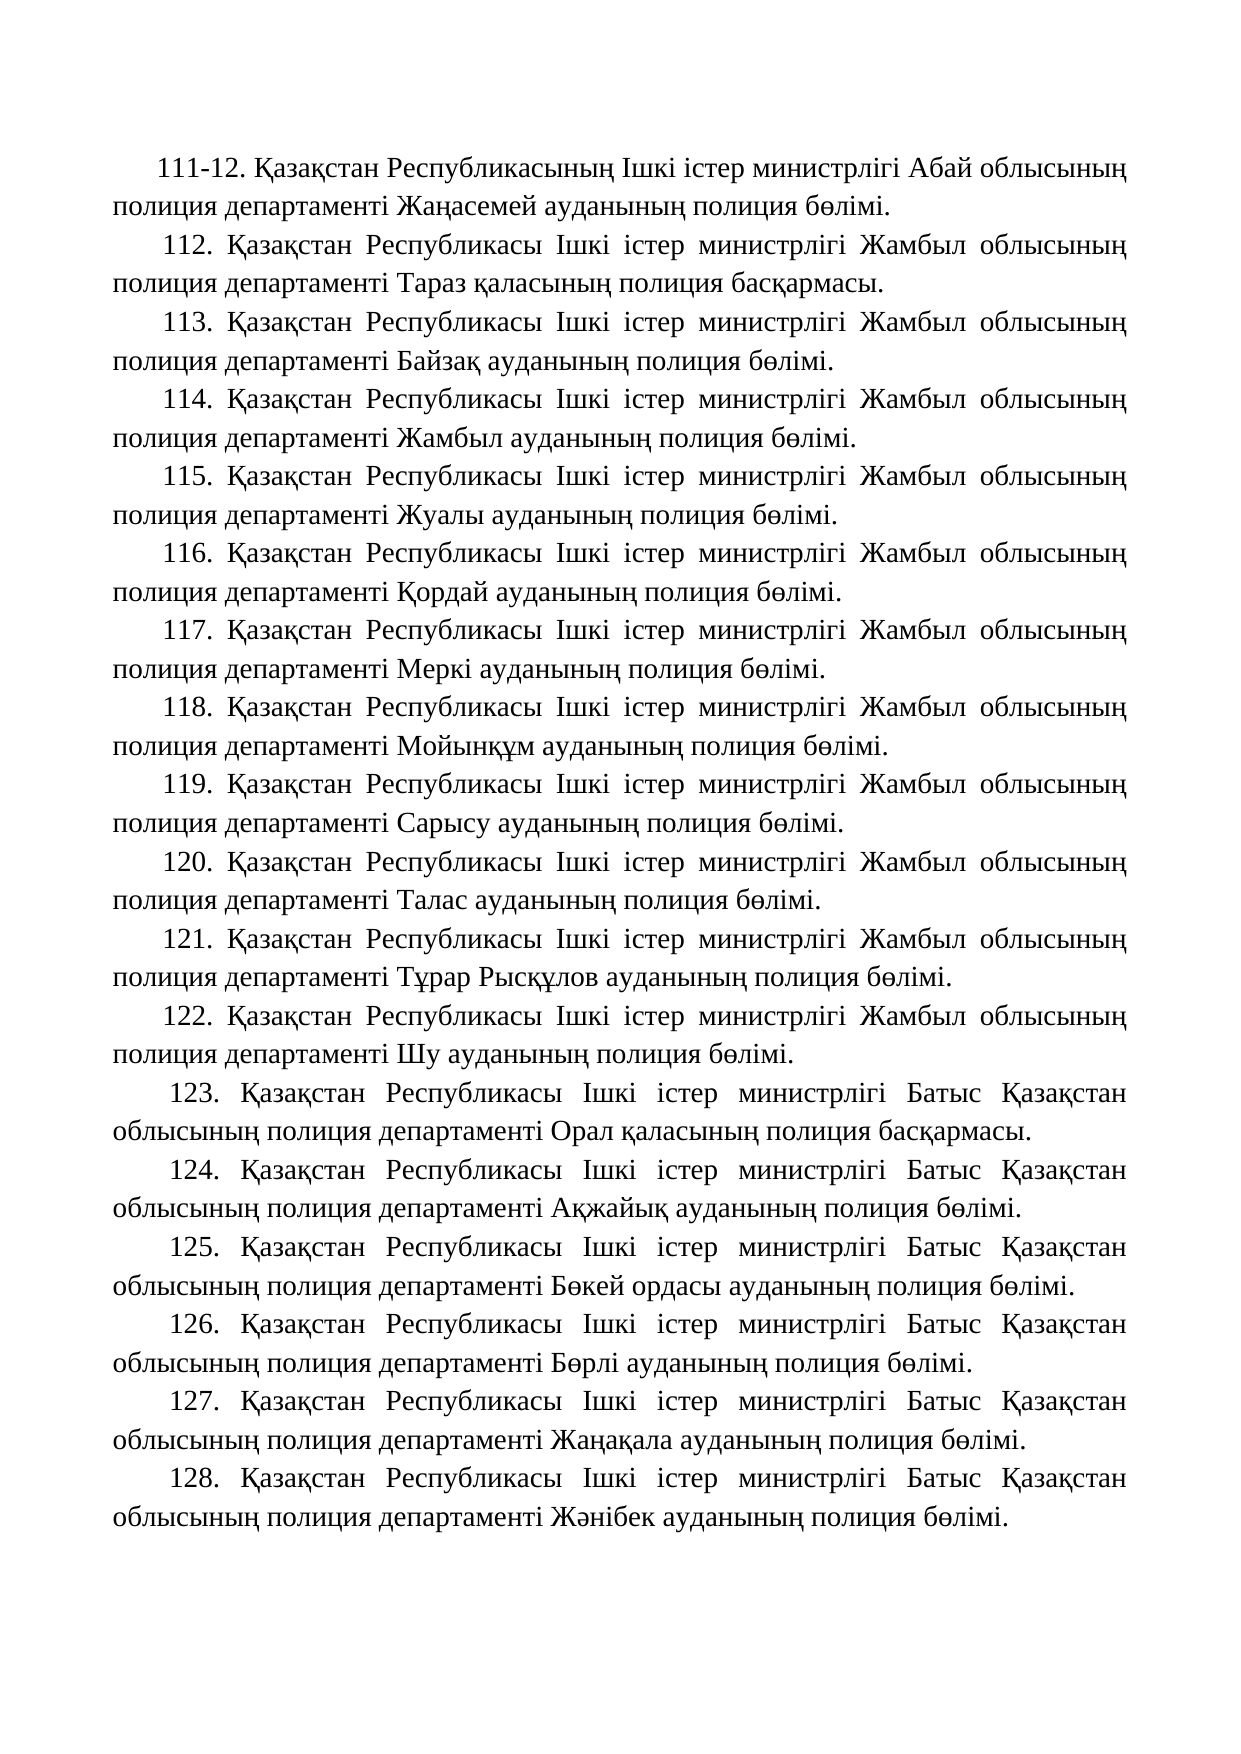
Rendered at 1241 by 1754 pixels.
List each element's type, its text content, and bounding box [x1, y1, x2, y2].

text 124. Қазақстан Республикасы Ішкі істер министрлігі Батыс Қазақстан облысының полиция департаментi Ақжайық ауданының полиция бөлiмi. [112, 1152, 1128, 1224]
text 117. Қазақстан Республикасы Ішкі істер министрлігі Жамбыл облысының полиция департаментi Меркі ауданының полиция бөлiмi. [112, 612, 1128, 684]
text 112. Қазақстан Республикасы Ішкі істер министрлігі Жамбыл облысының полиция департаментi Тараз қаласының полиция басқармасы. [112, 227, 1128, 299]
text 113. Қазақстан Республикасы Ішкі істер министрлігі Жамбыл облысының полиция департаментi Байзақ ауданының полиция бөлiмi. [112, 304, 1128, 376]
text 111-12. Қазақстан Республикасының Ішкі істер министрлігі Абай облысының полиция департаменті Жаңасемей ауданының полиция бөлімі. [112, 150, 1128, 222]
text 127. Қазақстан Республикасы Ішкі істер министрлігі Батыс Қазақстан облысының полиция департаментi Жаңақала ауданының полиция бөлiмi. [112, 1383, 1128, 1455]
text 123. Қазақстан Республикасы Ішкі істер министрлігі Батыс Қазақстан облысының полиция департаментi Орал қаласының полиция басқармасы. [112, 1075, 1128, 1147]
text 126. Қазақстан Республикасы Ішкі істер министрлігі Батыс Қазақстан облысының полиция департаментi Бөрлi ауданының полиция бөлiмi. [112, 1306, 1128, 1378]
text 121. Қазақстан Республикасы Ішкі істер министрлігі Жамбыл облысының полиция департаментi Тұрар Рысқұлов ауданының полиция бөлiмi. [112, 921, 1128, 993]
text 128. Қазақстан Республикасы Ішкі істер министрлігі Батыс Қазақстан облысының полиция департаментi Жәнiбек ауданының полиция бөлiмi. [112, 1460, 1128, 1532]
text 120. Қазақстан Республикасы Ішкі істер министрлігі Жамбыл облысының полиция департаментi Талас ауданының полиция бөлiмi. [112, 844, 1128, 916]
text 122. Қазақстан Республикасы Ішкі істер министрлігі Жамбыл облысының полиция департаментi Шу ауданының полиция бөлiмi. [112, 998, 1128, 1070]
text 118. Қазақстан Республикасы Ішкі істер министрлігі Жамбыл облысының полиция департаментi Мойынқұм ауданының полиция бөлiмi. [112, 689, 1128, 762]
text 125. Қазақстан Республикасы Ішкі істер министрлігі Батыc Қазақстан облысының полиция департаментi Бөкей ордасы ауданының полиция бөлiмi. [112, 1229, 1128, 1301]
text 116. Қазақстан Республикасы Ішкі істер министрлігі Жамбыл облысының полиция департаментi Қордай ауданының полиция бөлiмi. [112, 535, 1128, 607]
text 115. Қазақстан Республикасы Ішкі істер министрлігі Жамбыл облысының полиция департаментi Жуалы ауданының полиция бөлiмi. [112, 458, 1128, 530]
text 114. Қазақстан Республикасы Ішкі істер министрлігі Жамбыл облысының полиция департаментi Жамбыл ауданының полиция бөлiмi. [112, 381, 1128, 453]
text 119. Қазақстан Республикасы Ішкі істер министрлігі Жамбыл облысының полиция департаментi Сарысу ауданының полиция бөлiмi. [112, 767, 1128, 839]
